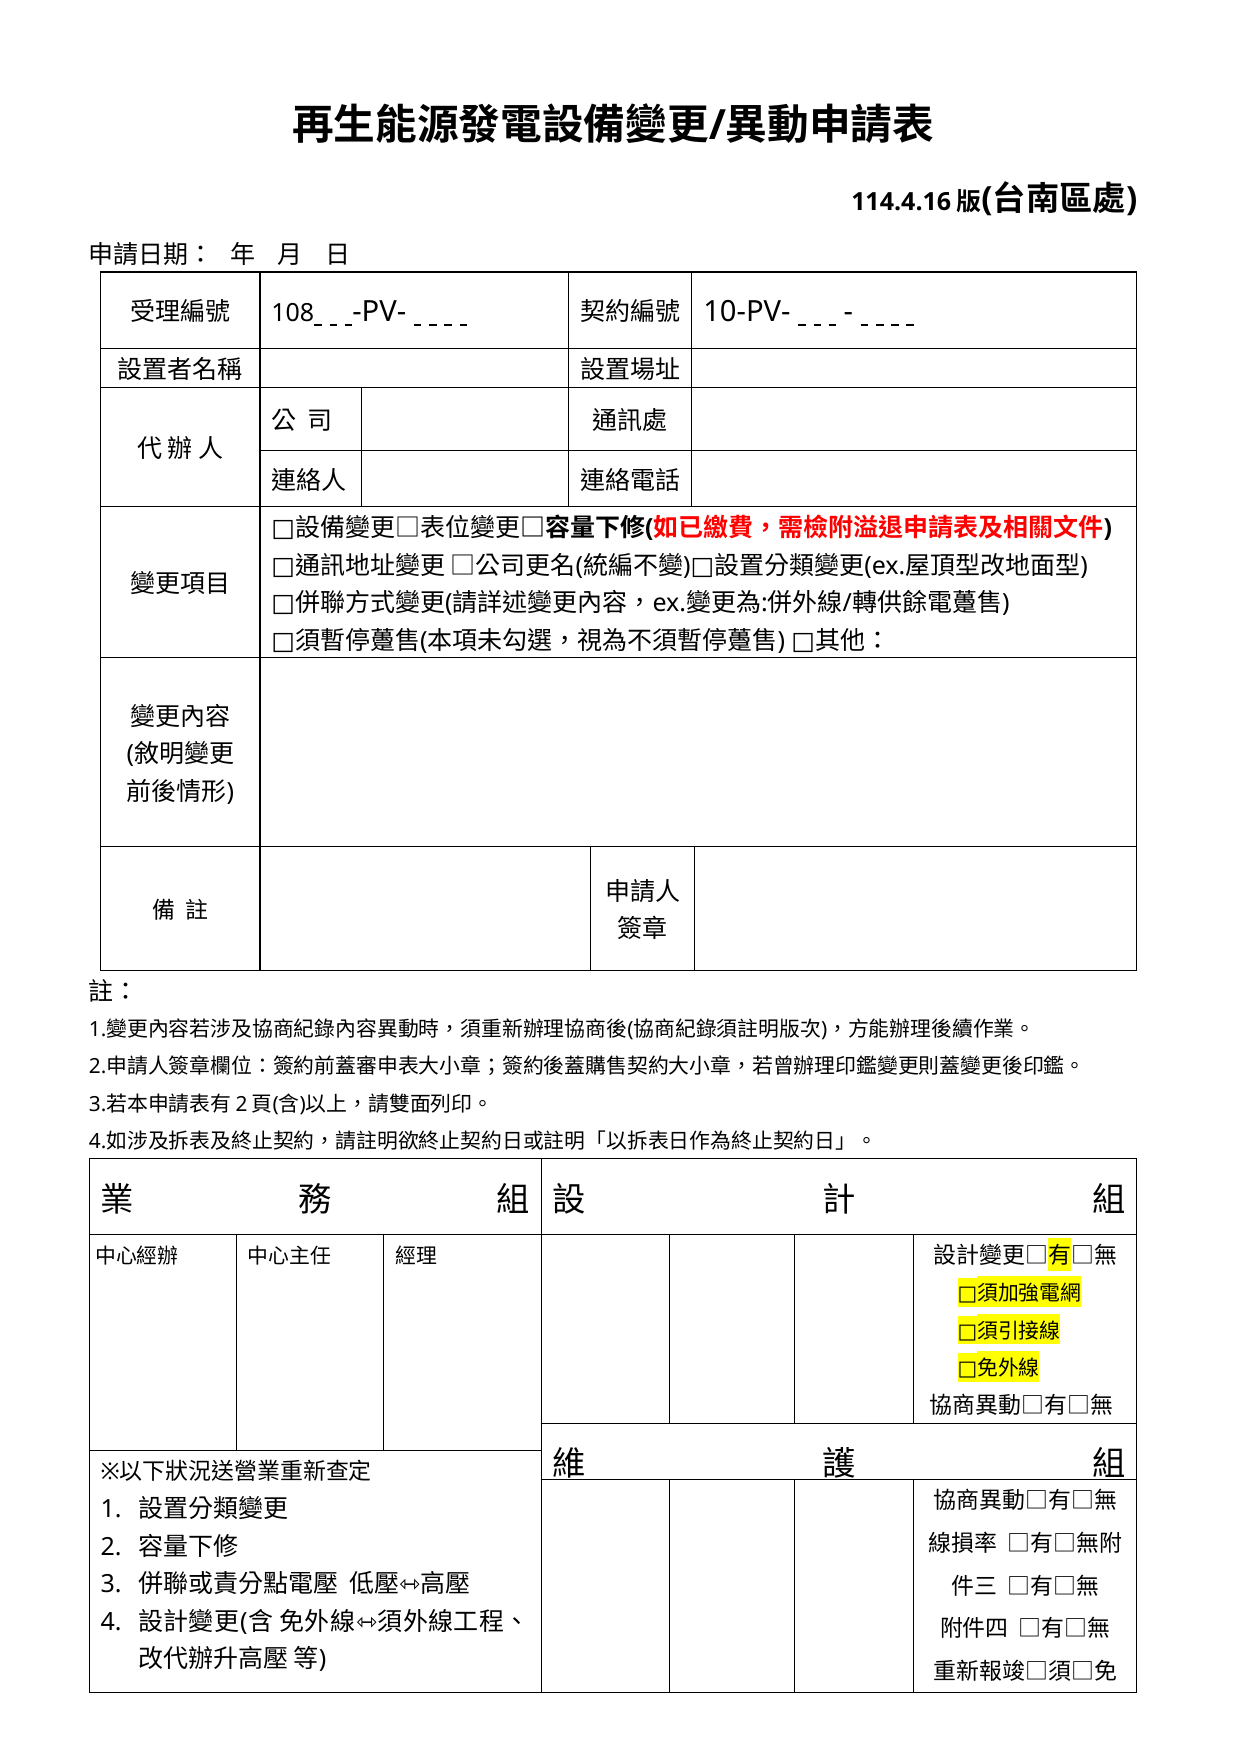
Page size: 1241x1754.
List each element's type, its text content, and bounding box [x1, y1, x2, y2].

table_cell [670, 1480, 794, 1692]
table_cell [692, 451, 1136, 506]
table_cell [362, 451, 568, 506]
table_cell ※以下狀況送營業重新查定 設置分類變更 容量下修 併聯或責分點電壓 低壓⇿高壓 設計變更(含 免外線⇿須外線工程、改代辦升高壓 等) [90, 1451, 541, 1692]
text 註： [89, 971, 1137, 1008]
table_cell 中心經辦 [90, 1235, 236, 1450]
table_header 108 -PV- [261, 273, 568, 347]
table_cell 維護組 [542, 1424, 1136, 1479]
table_cell 設計變更□有□無 □須加強電網 □須引接線 □免外線 協商異動□有□無 [914, 1235, 1136, 1423]
table_cell 代 辦 人 [101, 388, 259, 506]
text 2.申請人簽章欄位：簽約前蓋審申表大小章；簽約後蓋購售契約大小章，若曾辦理印鑑變更則蓋變更後印鑑。 [89, 1046, 1137, 1083]
text 再生能源發電設備變更/異動申請表 [89, 84, 1137, 159]
table_cell 變更項目 [101, 507, 259, 657]
table_cell 變更內容 (敘明變更 前後情形) [101, 658, 259, 846]
table_cell [695, 847, 1136, 970]
table_cell 備 註 [101, 847, 259, 970]
text 1.變更內容若涉及協商紀錄內容異動時，須重新辦理協商後(協商紀錄須註明版次)，方能辦理後續作業。 [89, 1008, 1137, 1046]
table_header 業務組 [90, 1159, 541, 1234]
text 3.若本申請表有2頁(含)以上，請雙面列印。 [89, 1083, 1137, 1121]
text 申請日期： 年 月 日 [89, 234, 1137, 271]
table_header 設計組 [542, 1159, 1136, 1234]
table_cell [261, 658, 1136, 846]
table_cell [795, 1235, 913, 1423]
table_cell [542, 1480, 669, 1692]
table_cell 連絡電話 [569, 451, 691, 506]
table_cell □設備變更□表位變更□容量下修(如已繳費，需檢附溢退申請表及相關文件) □通訊地址變更 □公司更名(統編不變)□設置分類變更(ex.屋頂型改地面型) □併聯方式變更(請詳述變更內容，ex.變更為:併外線/轉供餘電躉售) □須暫停躉售(本項未勾選，視為不須暫停躉售) □其他： [261, 507, 1136, 657]
table_cell [670, 1235, 794, 1423]
table_header 10-PV- - [692, 273, 1136, 347]
text 4.如涉及拆表及終止契約，請註明欲終止契約日或註明「以拆表日作為終止契約日」。 [89, 1121, 1137, 1158]
table_cell 設置者名稱 [101, 349, 259, 387]
table_cell [362, 388, 568, 449]
table_cell 連絡人 [261, 451, 361, 506]
table_cell 公 司 [261, 388, 361, 449]
table_cell [542, 1235, 669, 1423]
table_cell 協商異動□有□無 線損率 □有□無附件三 □有□無 附件四 □有□無 重新報竣□須□免 [914, 1480, 1136, 1692]
table_cell 設置場址 [569, 349, 691, 387]
table_cell 經理 [384, 1235, 541, 1450]
table_cell [795, 1480, 913, 1692]
table_cell [261, 847, 590, 970]
table_cell [692, 349, 1136, 387]
text 114.4.16版(台南區處) [89, 159, 1137, 234]
table_header 受理編號 [101, 273, 259, 347]
table_cell [261, 349, 568, 387]
table_cell 中心主任 [237, 1235, 383, 1450]
table_header 契約編號 [569, 273, 691, 347]
table_cell 申請人簽章 [591, 847, 694, 970]
table_cell 通訊處 [569, 388, 691, 449]
table_cell [692, 388, 1136, 449]
